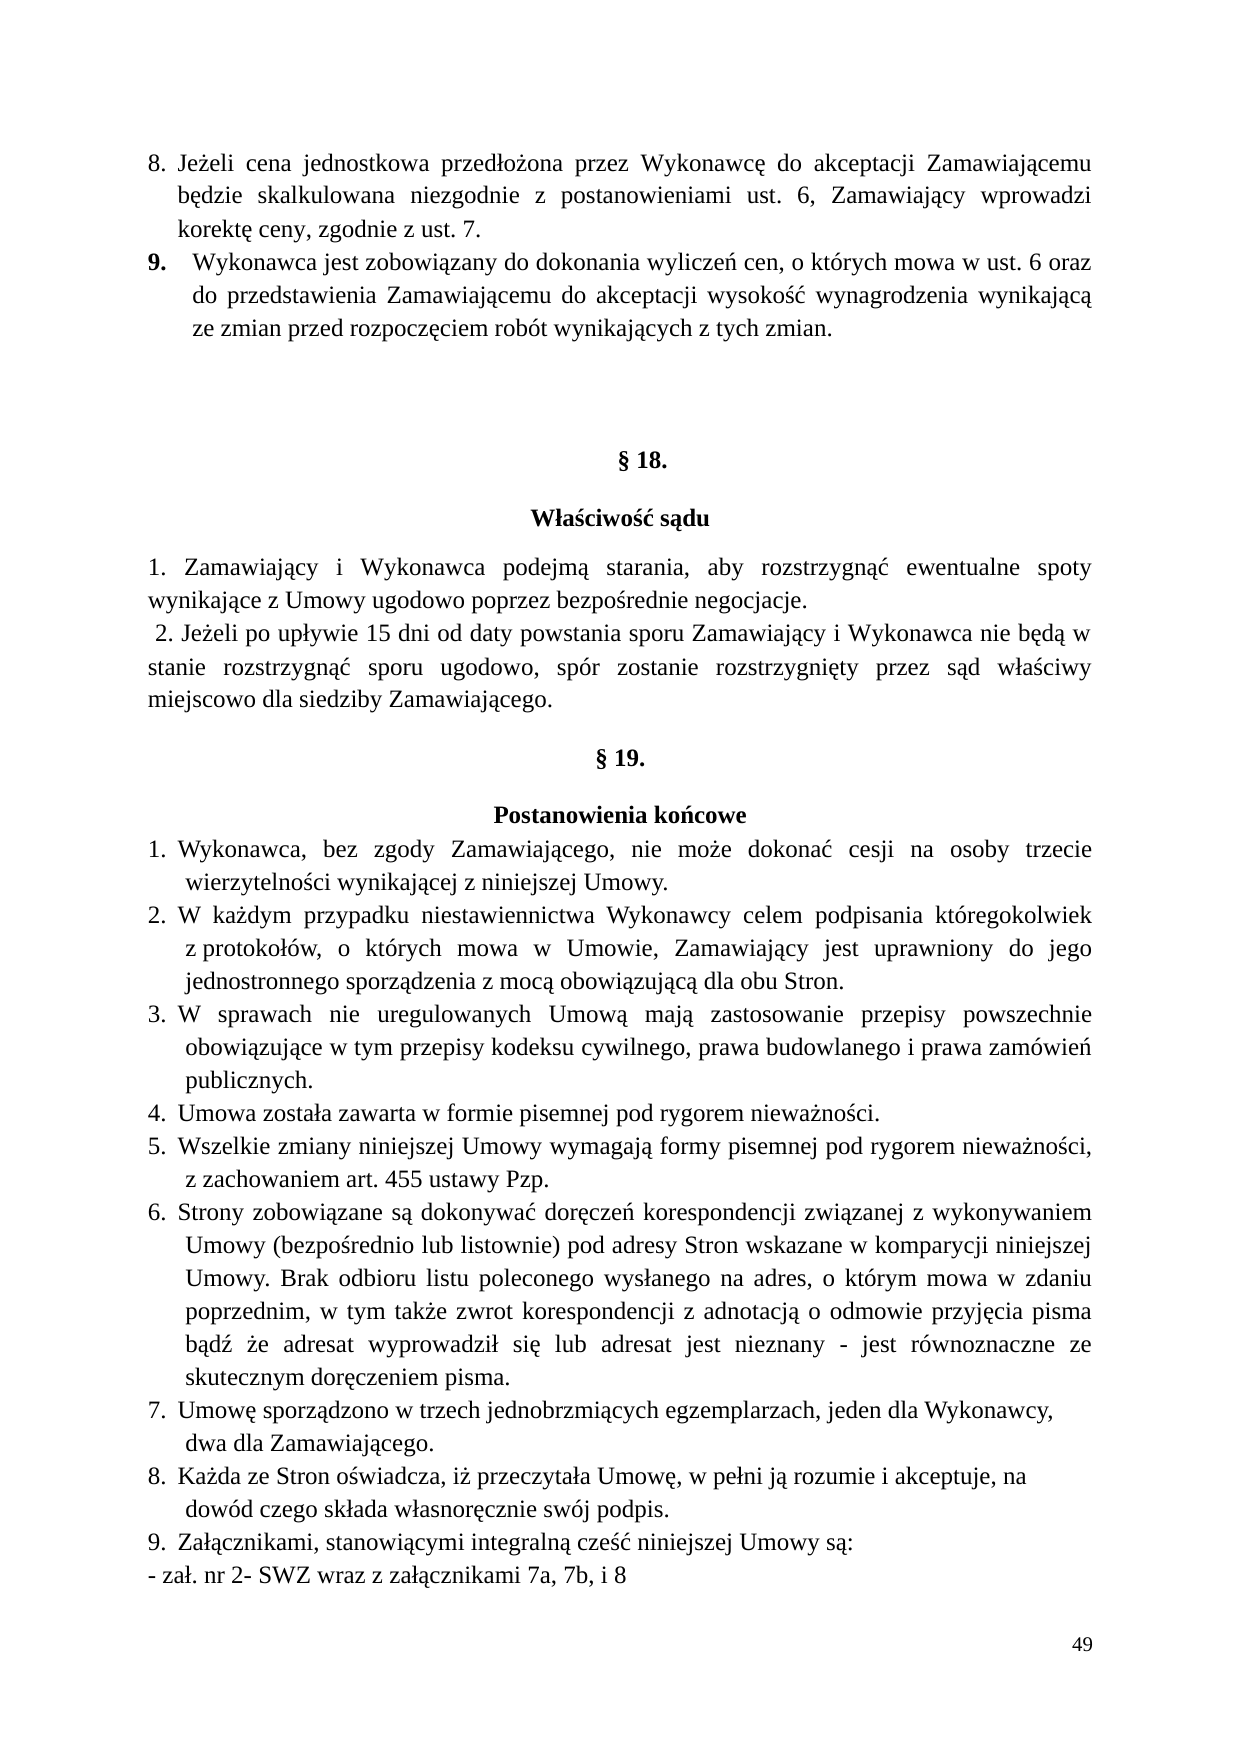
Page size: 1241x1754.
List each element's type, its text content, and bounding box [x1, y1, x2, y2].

list Strony zobowiązane są dokonywać doręczeń korespondencji związanej z wykonywaniem Umowy (bezpośrednio lub listownie) pod adresy Stron wskazane w komparycji niniejszej Umowy. Brak odbioru listu poleconego wysłanego na adres, o którym mowa w zdaniu poprzednim, w tym także zwrot korespondencji z adnotacją o odmowie przyjęcia pisma bądź że adresat wyprowadził się lub adresat jest nieznany - jest równoznaczne ze skutecznym doręczeniem pisma. [148, 1197, 1093, 1391]
text § 19. [148, 743, 1093, 771]
list Załącznikami, stanowiącymi integralną cześć niniejszej Umowy są: [148, 1527, 1093, 1556]
list Wykonawca jest zobowiązany do dokonania wyliczeń cen, o których mowa w ust. 6 oraz do przedstawienia Zamawiającemu do akceptacji wysokość wynagrodzenia wynikającą ze zmian przed rozpoczęciem robót wynikających z tych zmian. [148, 247, 1093, 341]
text Postanowienia końcowe [148, 801, 1093, 829]
text - zał. nr 2- SWZ wraz z załącznikami 7a, 7b, i 8 [148, 1560, 1093, 1589]
list Jeżeli cena jednostkowa przedłożona przez Wykonawcę do akceptacji Zamawiającemu będzie skalkulowana niezgodnie z postanowieniami ust. 6, Zamawiający wprowadzi korektę ceny, zgodnie z ust. 7. [148, 148, 1093, 242]
list Wykonawca, bez zgody Zamawiającego, nie może dokonać cesji na osoby trzecie wierzytelności wynikającej z niniejszej Umowy. [148, 834, 1093, 895]
text § 18. [192, 445, 1093, 473]
text 1. Zamawiający i Wykonawca podejmą starania, aby rozstrzygnąć ewentualne spoty wynikające z Umowy ugodowo poprzez bezpośrednie negocjacje. [148, 552, 1093, 614]
list W sprawach nie uregulowanych Umową mają zastosowanie przepisy powszechnie obowiązujące w tym przepisy kodeksu cywilnego, prawa budowlanego i prawa zamówień publicznych. [148, 999, 1093, 1093]
text Właściwość sądu [148, 503, 1093, 532]
list Umowa została zawarta w formie pisemnej pod rygorem nieważności. [148, 1098, 1093, 1127]
text 2. Jeżeli po upływie 15 dni od daty powstania sporu Zamawiający i Wykonawca nie będą w stanie rozstrzygnąć sporu ugodowo, spór zostanie rozstrzygnięty przez sąd właściwy miejscowo dla siedziby Zamawiającego. [148, 618, 1093, 713]
list W każdym przypadku niestawiennictwa Wykonawcy celem podpisania któregokolwiek z protokołów, o których mowa w Umowie, Zamawiający jest uprawniony do jego jednostronnego sporządzenia z mocą obowiązującą dla obu Stron. [148, 900, 1093, 994]
list Wszelkie zmiany niniejszej Umowy wymagają formy pisemnej pod rygorem nieważności, z zachowaniem art. 455 ustawy Pzp. [148, 1131, 1093, 1193]
list Umowę sporządzono w trzech jednobrzmiących egzemplarzach, jeden dla Wykonawcy, dwa dla Zamawiającego. [148, 1395, 1093, 1457]
list Każda ze Stron oświadcza, iż przeczytała Umowę, w pełni ją rozumie i akceptuje, na dowód czego składa własnoręcznie swój podpis. [148, 1461, 1093, 1523]
